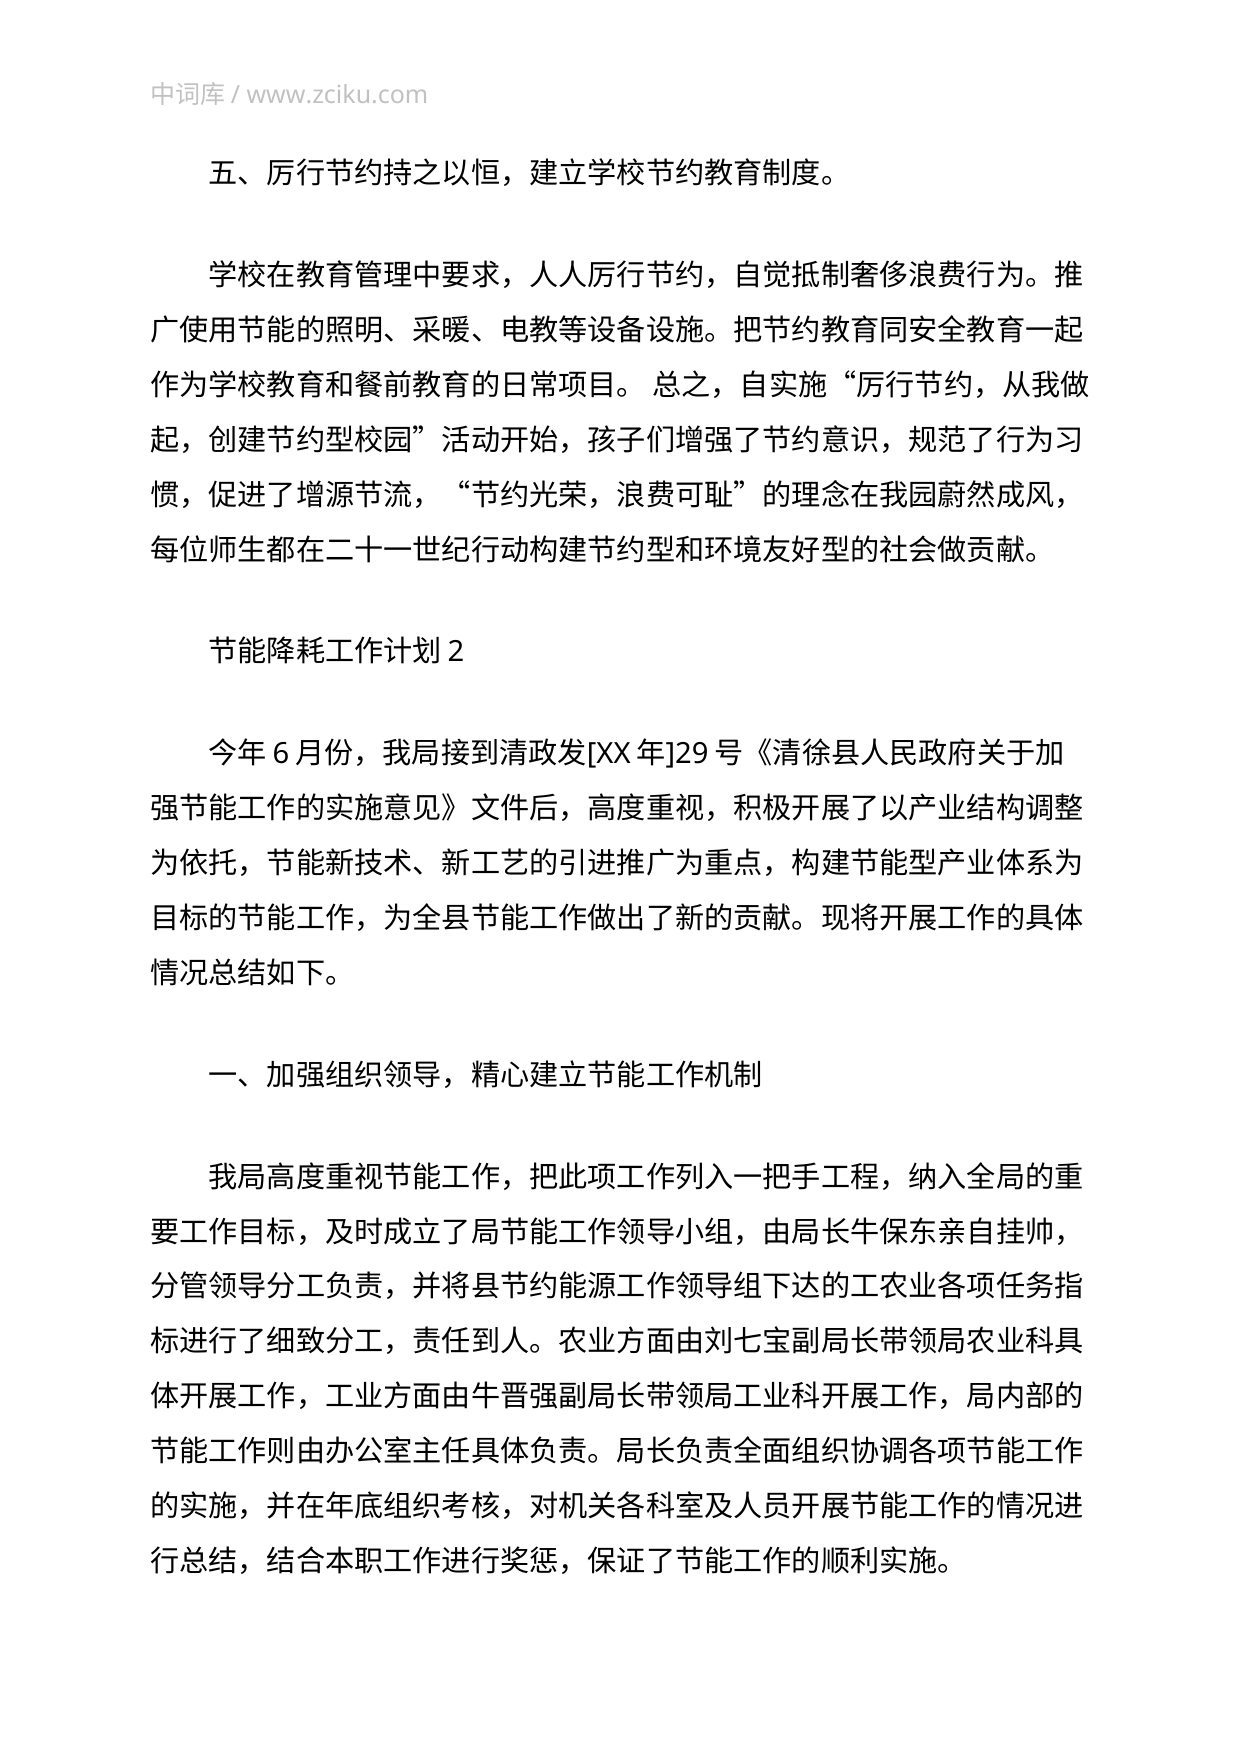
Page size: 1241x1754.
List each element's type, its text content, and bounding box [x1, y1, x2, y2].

text 学校在教育管理中要求，人人厉行节约，自觉抵制奢侈浪费行为。推广使用节能的照明、采暖、电教等设备设施。把节约教育同安全教育一起作为学校教育和餐前教育的日常项目。 总之，自实施“厉行节约，从我做起，创建节约型校园”活动开始，孩子们增强了节约意识，规范了行为习惯，促进了增源节流，“节约光荣，浪费可耻”的理念在我园蔚然成风，每位师生都在二十一世纪行动构建节约型和环境友好型的社会做贡献。 [150, 252, 1090, 568]
text 我局高度重视节能工作，把此项工作列入一把手工程，纳入全局的重要工作目标，及时成立了局节能工作领导小组，由局长牛保东亲自挂帅，分管领导分工负责，并将县节约能源工作领导组下达的工农业各项任务指标进行了细致分工，责任到人。农业方面由刘七宝副局长带领局农业科具体开展工作，工业方面由牛晋强副局长带领局工业科开展工作，局内部的节能工作则由办公室主任具体负责。局长负责全面组织协调各项节能工作的实施，并在年底组织考核，对机关各科室及人员开展节能工作的情况进行总结，结合本职工作进行奖惩，保证了节能工作的顺利实施。 [150, 1153, 1090, 1580]
text 今年6月份，我局接到清政发[XX年]29号《清徐县人民政府关于加强节能工作的实施意见》文件后，高度重视，积极开展了以产业结构调整为依托，节能新技术、新工艺的引进推广为重点，构建节能型产业体系为目标的节能工作，为全县节能工作做出了新的贡献。现将开展工作的具体情况总结如下。 [150, 730, 1090, 992]
text 一、加强组织领导，精心建立节能工作机制 [150, 1051, 1090, 1094]
text 节能降耗工作计划2 [150, 628, 1090, 670]
text 五、厉行节约持之以恒，建立学校节约教育制度。 [150, 150, 1090, 192]
